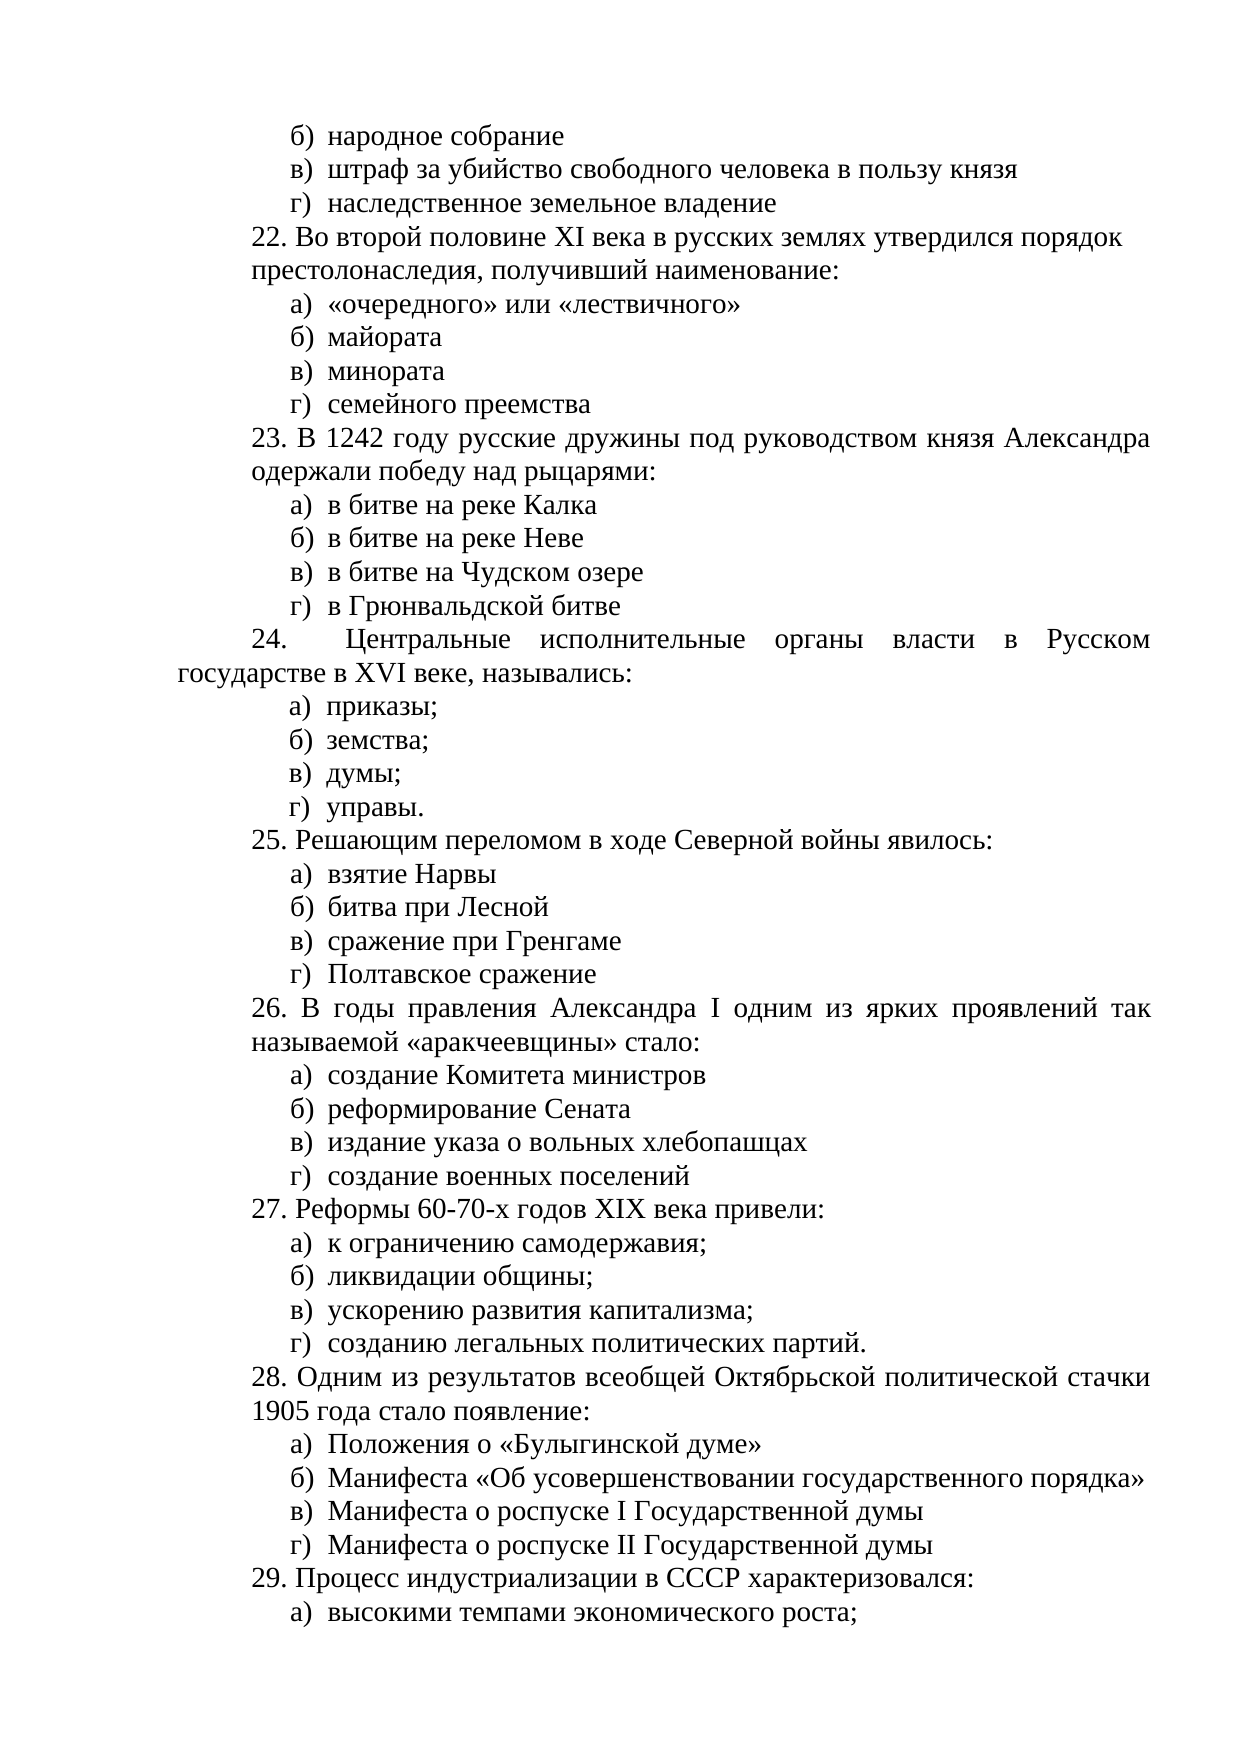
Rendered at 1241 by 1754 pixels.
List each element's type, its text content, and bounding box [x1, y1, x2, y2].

text б) в битве на реке Неве [290, 521, 1151, 554]
text б) битва при Лесной [290, 889, 1151, 923]
text б) земства; [288, 722, 1151, 755]
text а) в битве на реке Калка [290, 487, 1151, 521]
text в) сражение при Гренгаме [290, 923, 1151, 957]
text б) реформирование Сената [290, 1091, 1151, 1124]
text а) «очередного» или «лествичного» [290, 286, 1151, 319]
text б) ликвидации общины; [290, 1258, 1151, 1292]
text г) Манифеста о роспуске II Государственной думы [290, 1527, 1151, 1560]
text 23. В 1242 году русские дружины под руководством князя Александра одержали победу над рыцарями: [251, 420, 1151, 487]
text б) майората [290, 319, 1151, 353]
text 29. Процесс индустриализации в СССР характеризовался: [177, 1560, 1151, 1594]
text г) управы. [288, 789, 1151, 822]
text в) ускорению развития капитализма; [290, 1292, 1151, 1326]
text 28. Одним из результатов всеобщей Октябрьской политической стачки 1905 года стало появление: [251, 1359, 1151, 1426]
text 25. Решающим переломом в ходе Северной войны явилось: [251, 822, 1151, 856]
text в) штраф за убийство свободного человека в пользу князя [290, 152, 1151, 185]
text а) высокими темпами экономического роста; [290, 1594, 1151, 1627]
text а) создание Комитета министров [290, 1057, 1151, 1091]
text г) семейного преемства [290, 386, 1151, 420]
text 27. Реформы 60-70-х годов XIX века привели: [177, 1191, 1151, 1225]
text г) созданию легальных политических партий. [290, 1326, 1151, 1359]
text а) приказы; [288, 688, 1151, 722]
text а) Положения о «Булыгинской думе» [290, 1426, 1151, 1460]
text в) в битве на Чудском озере [290, 554, 1151, 588]
text в) Манифеста о роспуске I Государственной думы [290, 1493, 1151, 1527]
text г) Полтавское сражение [290, 957, 1151, 990]
text а) к ограничению самодержавия; [290, 1225, 1151, 1258]
text б) народное собрание [290, 118, 1151, 152]
text г) создание военных поселений [290, 1158, 1151, 1191]
text 24. Центральные исполнительные органы власти в Русском государстве в XVI веке, назывались: [177, 621, 1151, 688]
text в) минората [290, 353, 1151, 386]
text г) в Грюнвальдской битве [290, 588, 1151, 621]
text б) Манифеста «Об усовершенствовании государственного порядка» [290, 1460, 1151, 1493]
text в) издание указа о вольных хлебопашцах [290, 1124, 1151, 1158]
text 22. Во второй половине XI века в русских землях утвердился порядок престолонаследия, получивший наименование: [251, 219, 1151, 286]
text г) наследственное земельное владение [290, 185, 1151, 219]
text а) взятие Нарвы [290, 856, 1151, 889]
text 26. В годы правления Александра I одним из ярких проявлений так называемой «аракчеевщины» стало: [251, 990, 1151, 1057]
text в) думы; [288, 755, 1151, 789]
